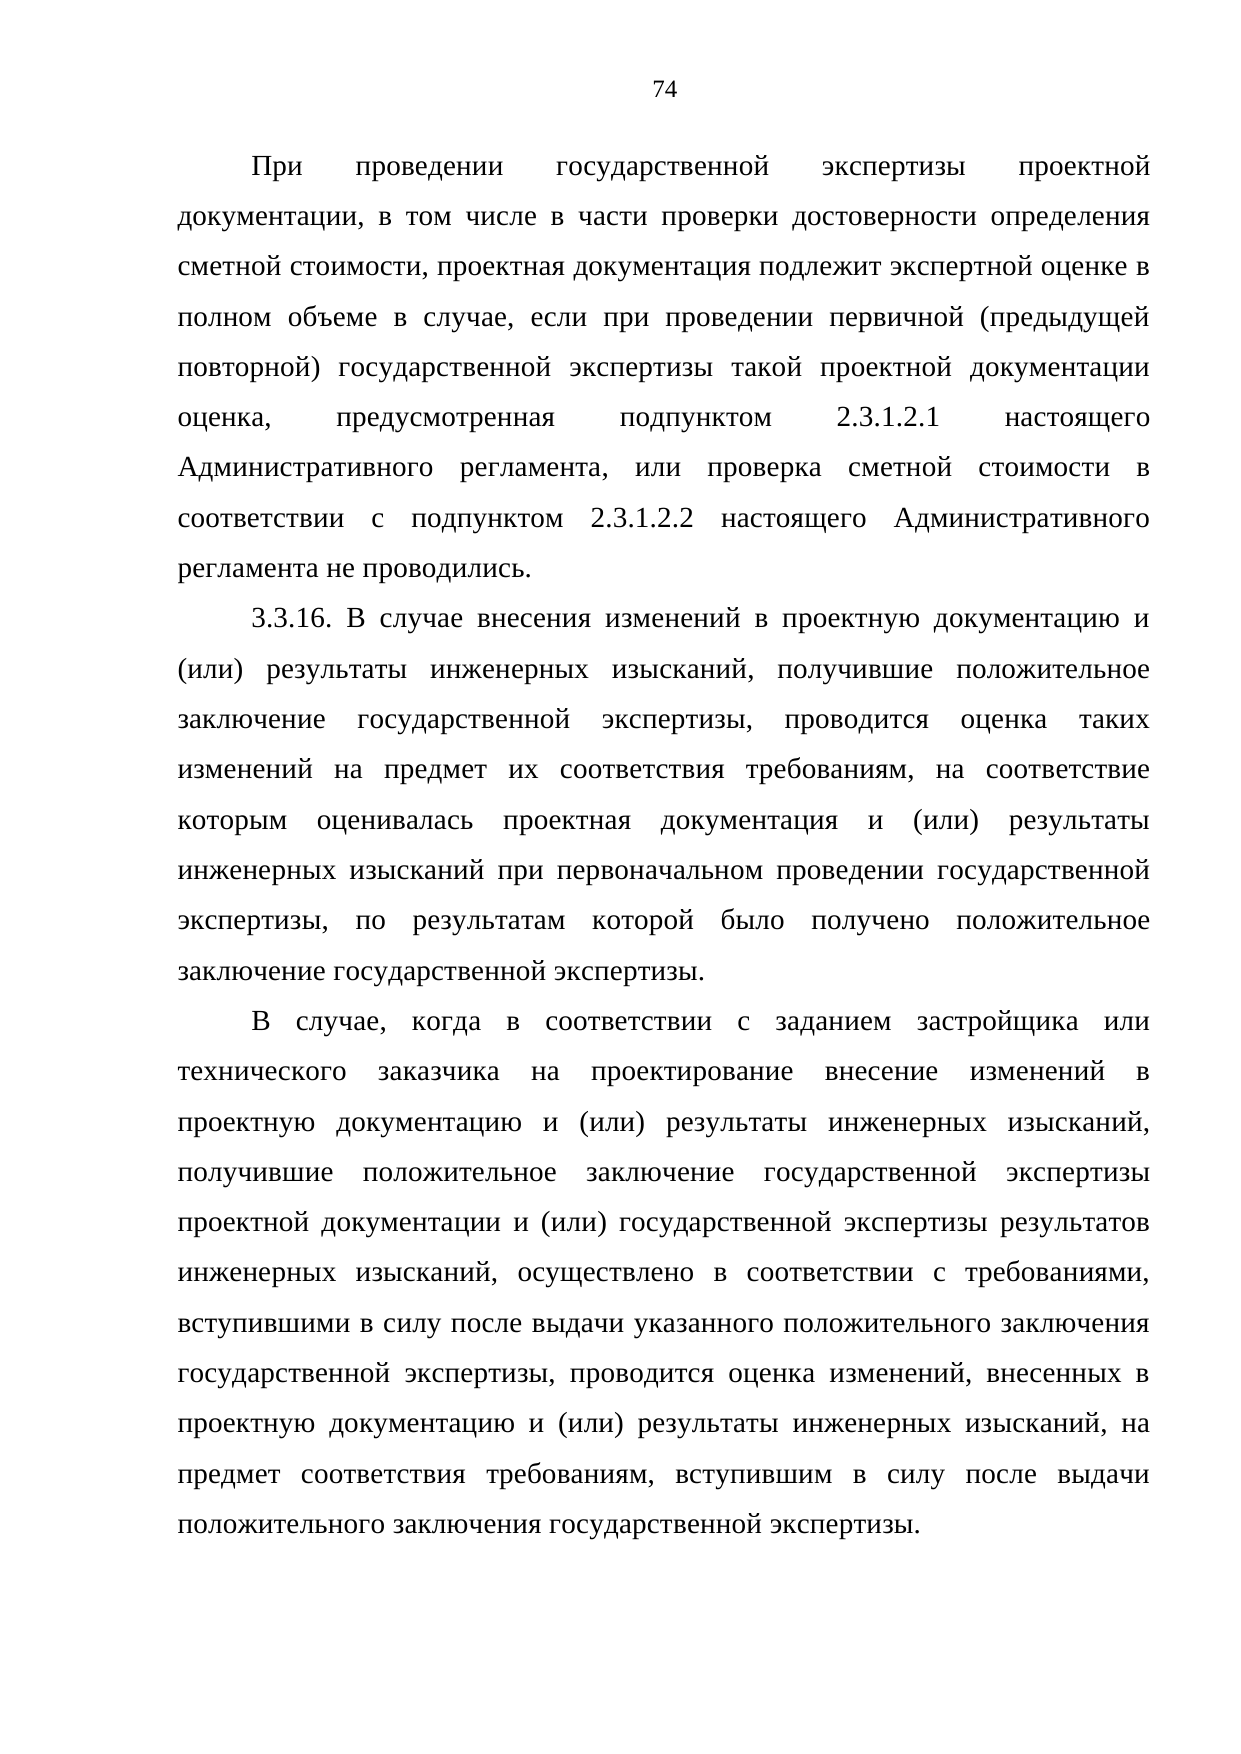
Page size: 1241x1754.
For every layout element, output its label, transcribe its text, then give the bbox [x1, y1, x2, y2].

text 3.3.16. В случае внесения изменений в проектную документацию и (или) результаты инженерных изысканий, получившие положительное заключение государственной экспертизы, проводится оценка таких изменений на предмет их соответствия требованиям, на соответствие которым оценивалась проектная документация и (или) результаты инженерных изысканий при первоначальном проведении государственной экспертизы, по результатам которой было получено положительное заключение государственной экспертизы. [177, 601, 1152, 986]
text При проведении государственной экспертизы проектной документации, в том числе в части проверки достоверности определения сметной стоимости, проектная документация подлежит экспертной оценке в полном объеме в случае, если при проведении первичной (предыдущей повторной) государственной экспертизы такой проектной документации оценка, предусмотренная подпунктом 2.3.1.2.1 настоящего Административного регламента, или проверка сметной стоимости в соответствии с подпунктом 2.3.1.2.2 настоящего Административного регламента не проводились. [177, 148, 1152, 584]
text В случае, когда в соответствии с заданием застройщика или технического заказчика на проектирование внесение изменений в проектную документацию и (или) результаты инженерных изысканий, получившие положительное заключение государственной экспертизы проектной документации и (или) государственной экспертизы результатов инженерных изысканий, осуществлено в соответствии с требованиями, вступившими в силу после выдачи указанного положительного заключения государственной экспертизы, проводится оценка изменений, внесенных в проектную документацию и (или) результаты инженерных изысканий, на предмет соответствия требованиям, вступившим в силу после выдачи положительного заключения государственной экспертизы. [177, 1003, 1152, 1540]
